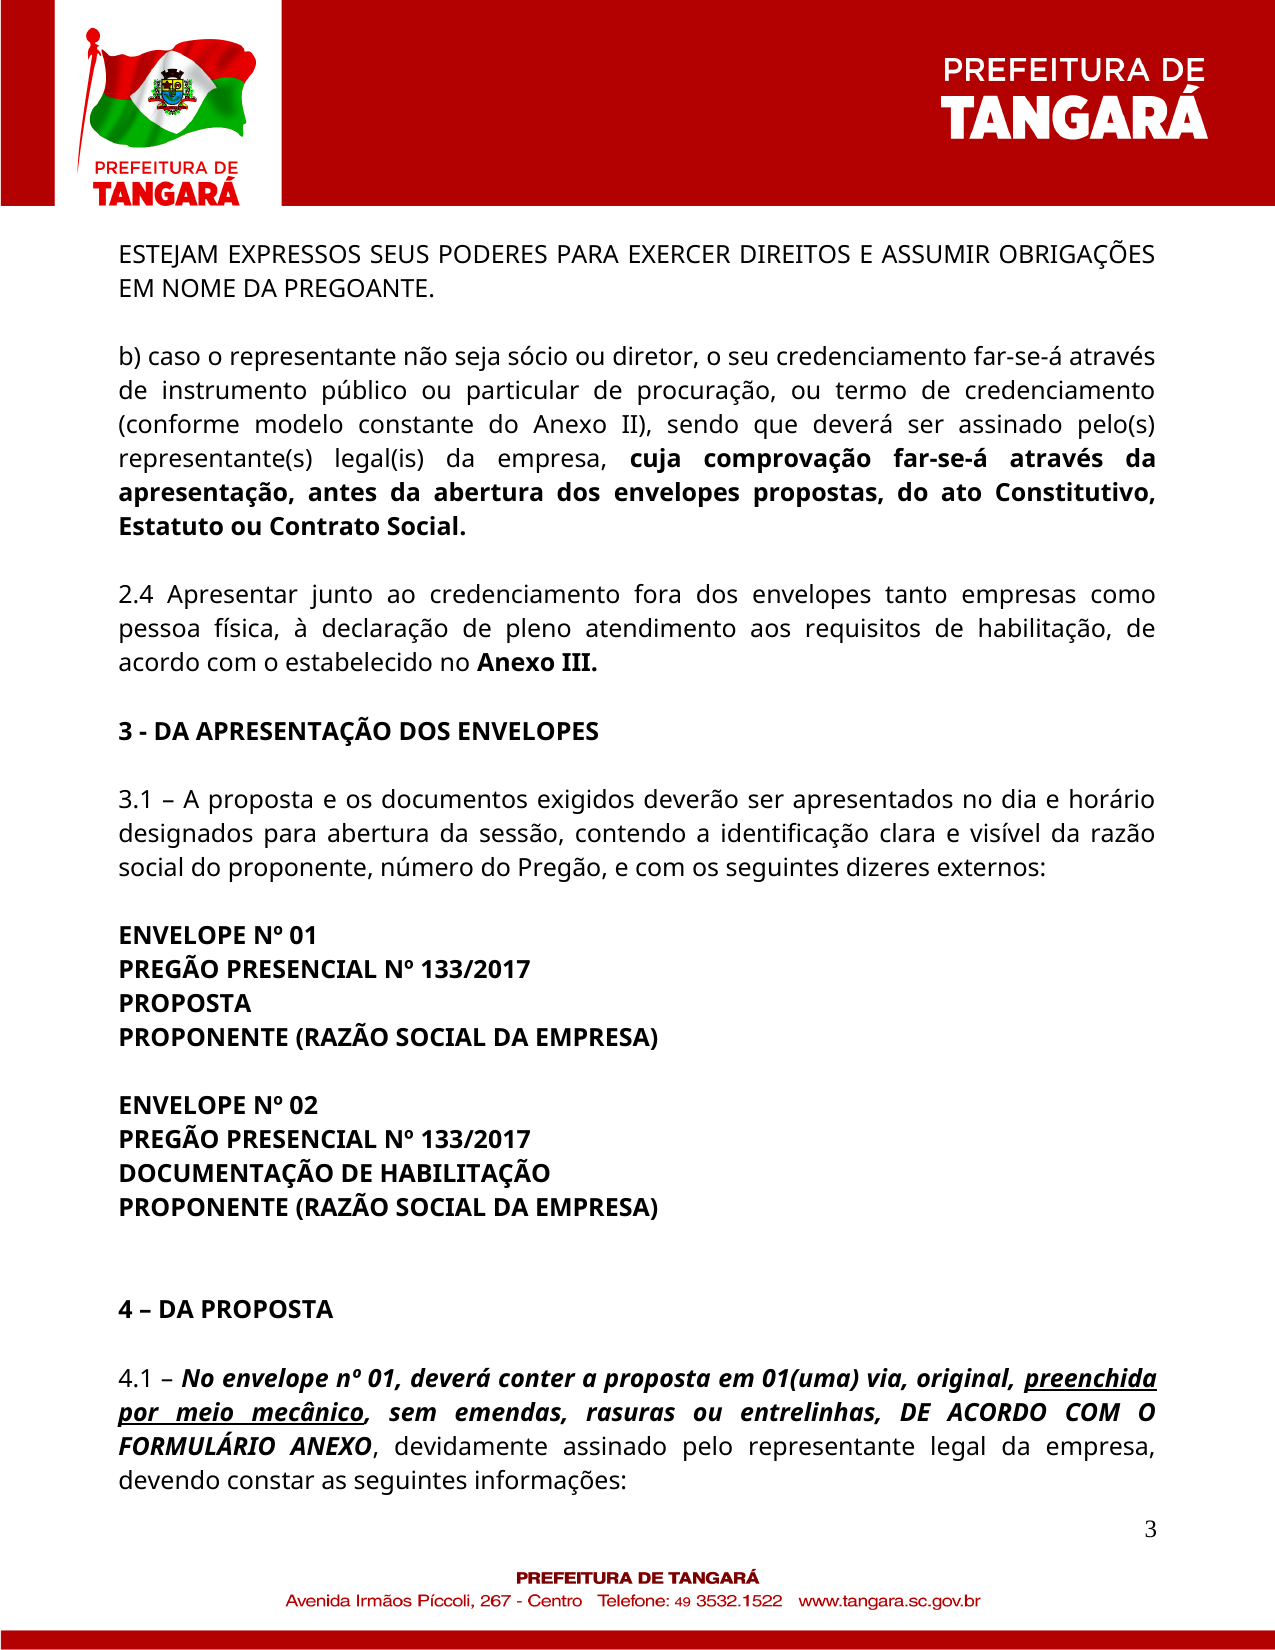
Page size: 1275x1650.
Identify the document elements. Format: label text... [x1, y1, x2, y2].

picture [0, 0, 1275, 206]
text b) caso o representante não seja sócio ou diretor, o seu credenciamento far-se-á através de instrumento público ou particular de procuração, ou termo de credenciamento (conforme modelo constante do Anexo II), sendo que deverá ser assinado pelo(s) representante(s) legal(is) da empresa, cuja comprovação far-se-á através da apresentação, antes da abertura dos envelopes propostas, do ato Constitutivo, Estatuto ou Contrato Social. [118, 338, 1157, 543]
text PROPONENTE (RAZÃO SOCIAL DA EMPRESA) [118, 1020, 1157, 1054]
text PROPOSTA [118, 986, 1157, 1020]
text ENVELOPE Nº 01 [118, 917, 1157, 952]
text PREGÃO PRESENCIAL Nº 133/2017 [118, 1122, 1157, 1156]
text ENVELOPE Nº 02 [118, 1088, 1157, 1122]
picture [0, 1543, 1275, 1650]
text 4 – DA PROPOSTA [118, 1292, 1157, 1326]
text PROPONENTE (RAZÃO SOCIAL DA EMPRESA) [118, 1190, 1157, 1224]
text 3 - DA APRESENTAÇÃO DOS ENVELOPES [118, 713, 1157, 747]
text DOCUMENTAÇÃO DE HABILITAÇÃO [118, 1156, 1157, 1190]
text PREGÃO PRESENCIAL Nº 133/2017 [118, 952, 1157, 986]
text 3.1 – A proposta e os documentos exigidos deverão ser apresentados no dia e horário designados para abertura da sessão, contendo a identificação clara e visível da razão social do proponente, número do Pregão, e com os seguintes dizeres externos: [118, 781, 1157, 883]
text 4.1 – No envelope nº 01, deverá conter a proposta em 01(uma) via, original, preenchida por meio mecânico, sem emendas, rasuras ou entrelinhas, DE ACORDO COM O FORMULÁRIO ANEXO, devidamente assinado pelo representante legal da empresa, devendo constar as seguintes informações: [118, 1360, 1157, 1497]
text 2.4 Apresentar junto ao credenciamento fora dos envelopes tanto empresas como pessoa física, à declaração de pleno atendimento aos requisitos de habilitação, de acordo com o estabelecido no Anexo III. [118, 577, 1157, 679]
